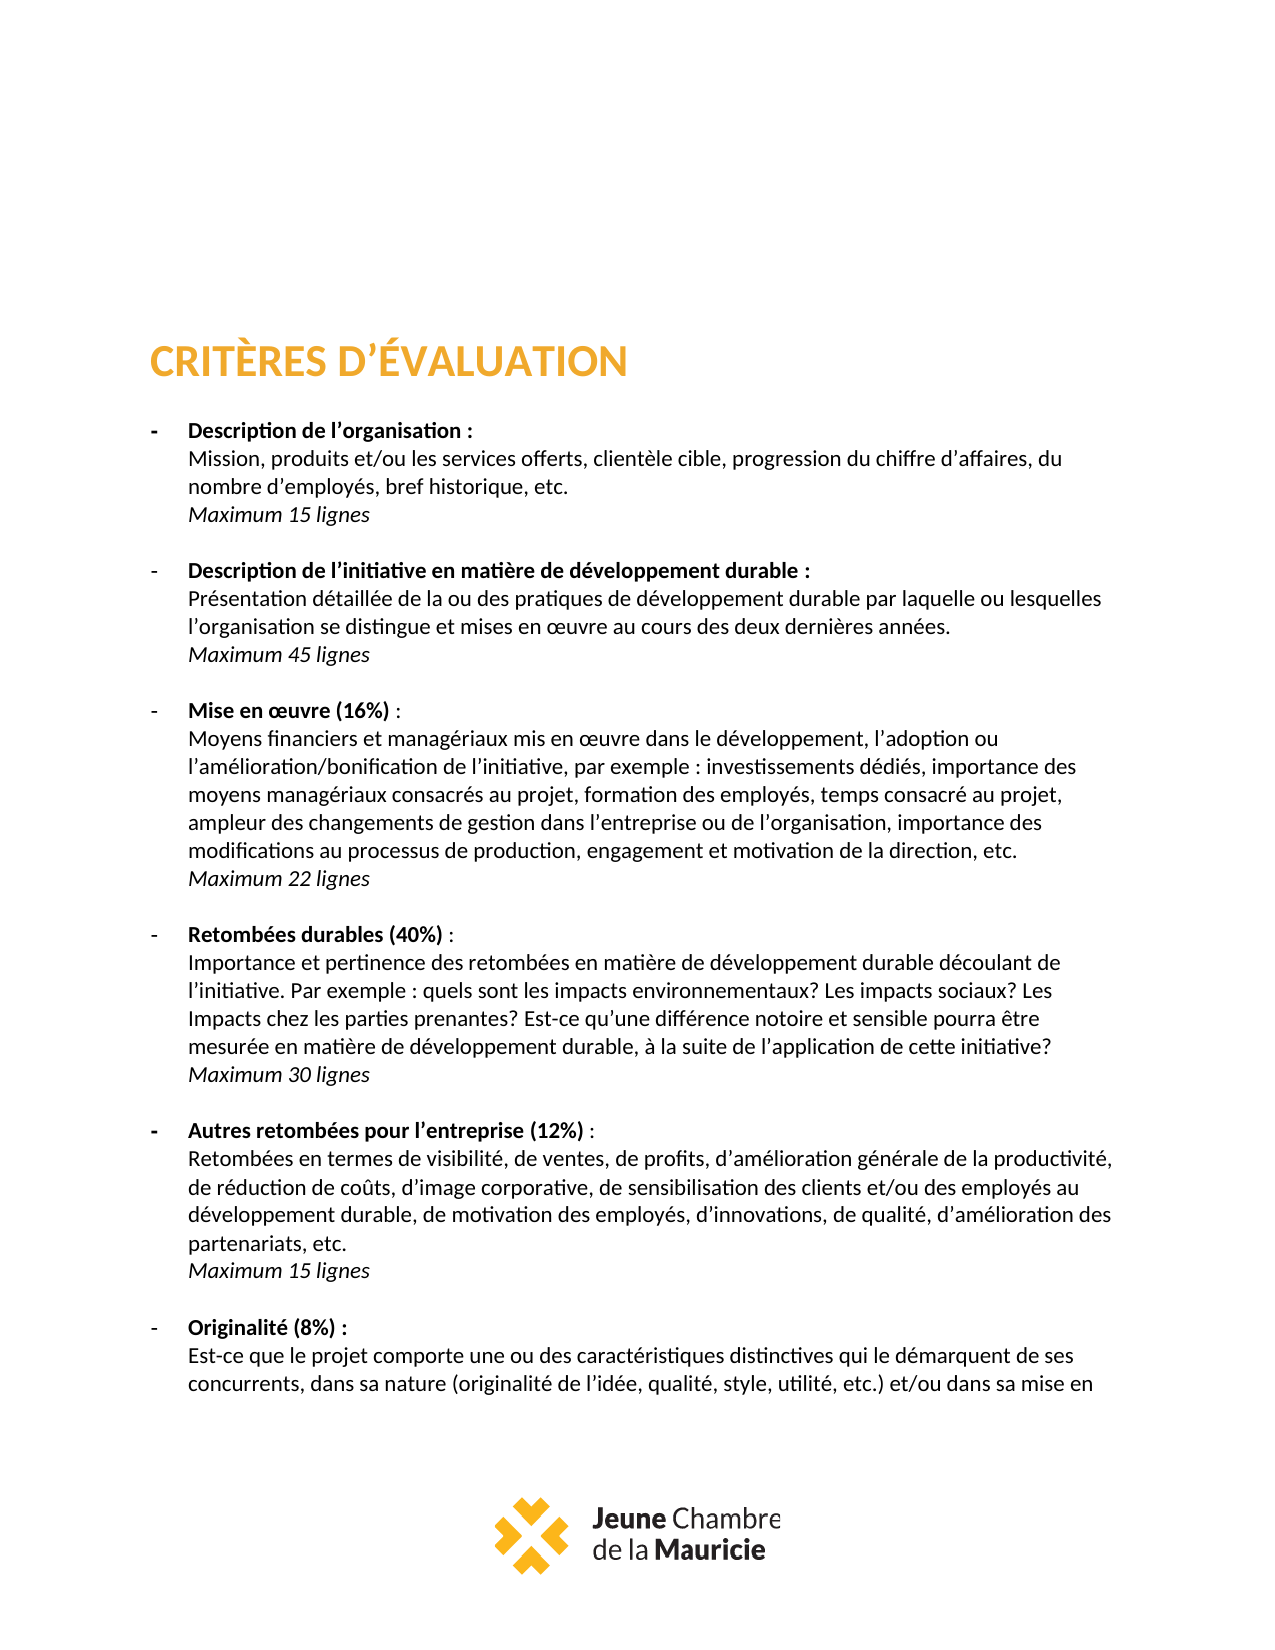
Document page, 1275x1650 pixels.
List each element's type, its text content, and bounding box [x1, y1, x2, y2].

list Autres retombées pour l’entreprise (12%) : [150, 1117, 1125, 1144]
text Mission, produits et/ou les services offerts, clientèle cible, progression du chiffre d’affaires, du nombre d’employés, bref historique, etc. [188, 444, 1125, 500]
text Maximum 22 lignes [188, 864, 1125, 892]
list Originalité (8%) : [150, 1313, 1125, 1341]
list Retombées durables (40%) : [150, 920, 1125, 948]
text CRITÈRES D’ÉVALUATION [150, 332, 1125, 388]
text Maximum 15 lignes [188, 1257, 1125, 1285]
text Importance et pertinence des retombées en matière de développement durable découlant de l’initiative. Par exemple : quels sont les impacts environnementaux? Les impacts sociaux? Les Impacts chez les parties prenantes? Est-ce qu’une différence notoire et sensible pourra être mesurée en matière de développement durable, à la suite de l’application de cette initiative? [188, 948, 1125, 1061]
picture [494, 1496, 781, 1577]
list Description de l’initiative en matière de développement durable : [150, 556, 1125, 584]
text Maximum 30 lignes [188, 1061, 1125, 1088]
text Moyens financiers et managériaux mis en œuvre dans le développement, l’adoption ou l’amélioration/bonification de l’initiative, par exemple : investissements dédiés, importance des moyens managériaux consacrés au projet, formation des employés, temps consacré au projet, ampleur des changements de gestion dans l’entreprise ou de l’organisation, importance des modifications au processus de production, engagement et motivation de la direction, etc. [188, 724, 1125, 864]
text Maximum 15 lignes [188, 500, 1125, 528]
text Retombées en termes de visibilité, de ventes, de profits, d’amélioration générale de la productivité, de réduction de coûts, d’image corporative, de sensibilisation des clients et/ou des employés au développement durable, de motivation des employés, d’innovations, de qualité, d’amélioration des partenariats, etc. [188, 1144, 1125, 1257]
list Mise en œuvre (16%) : [150, 696, 1125, 724]
list Description de l’organisation : [150, 416, 1125, 444]
text Présentation détaillée de la ou des pratiques de développement durable par laquelle ou lesquelles l’organisation se distingue et mises en œuvre au cours des deux dernières années. [188, 584, 1125, 640]
text Maximum 45 lignes [188, 640, 1125, 668]
